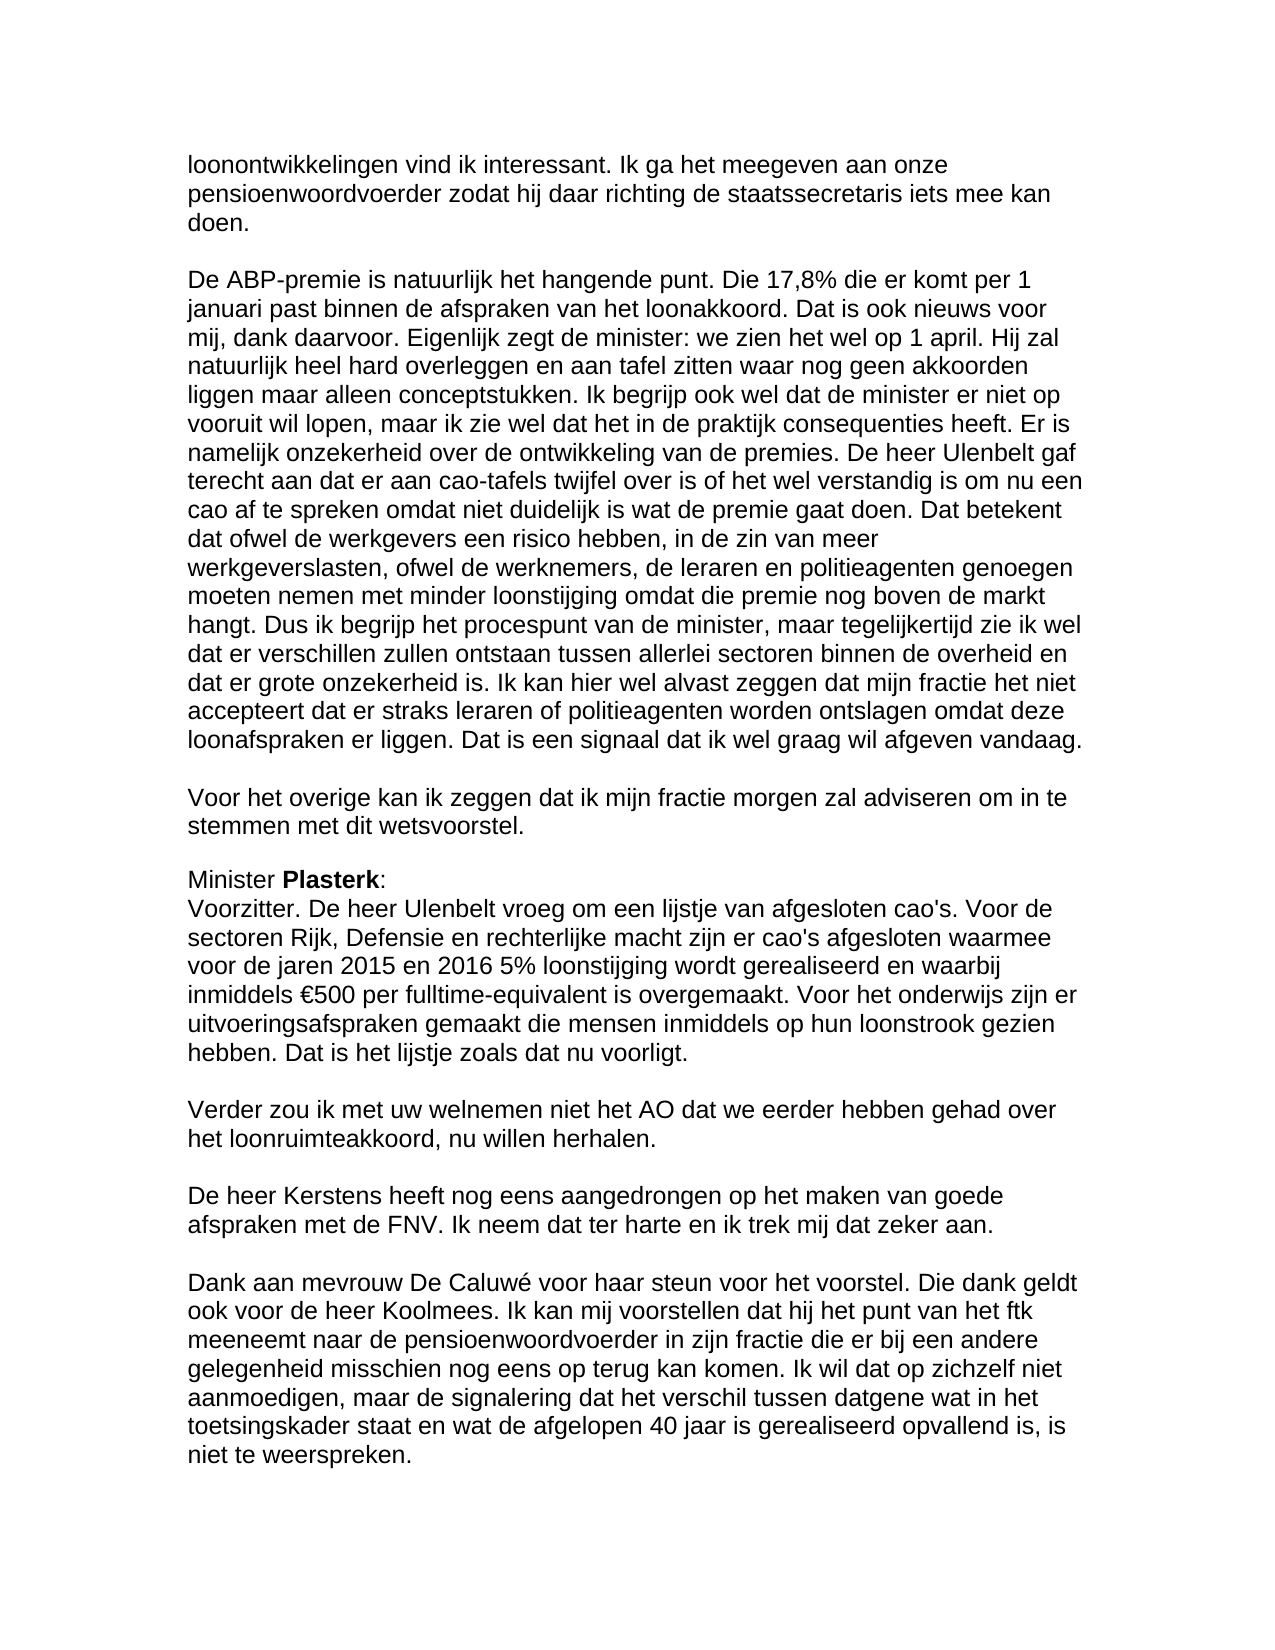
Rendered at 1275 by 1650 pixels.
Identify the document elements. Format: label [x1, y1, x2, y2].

text [187, 865, 1087, 1497]
text [187, 150, 1087, 840]
